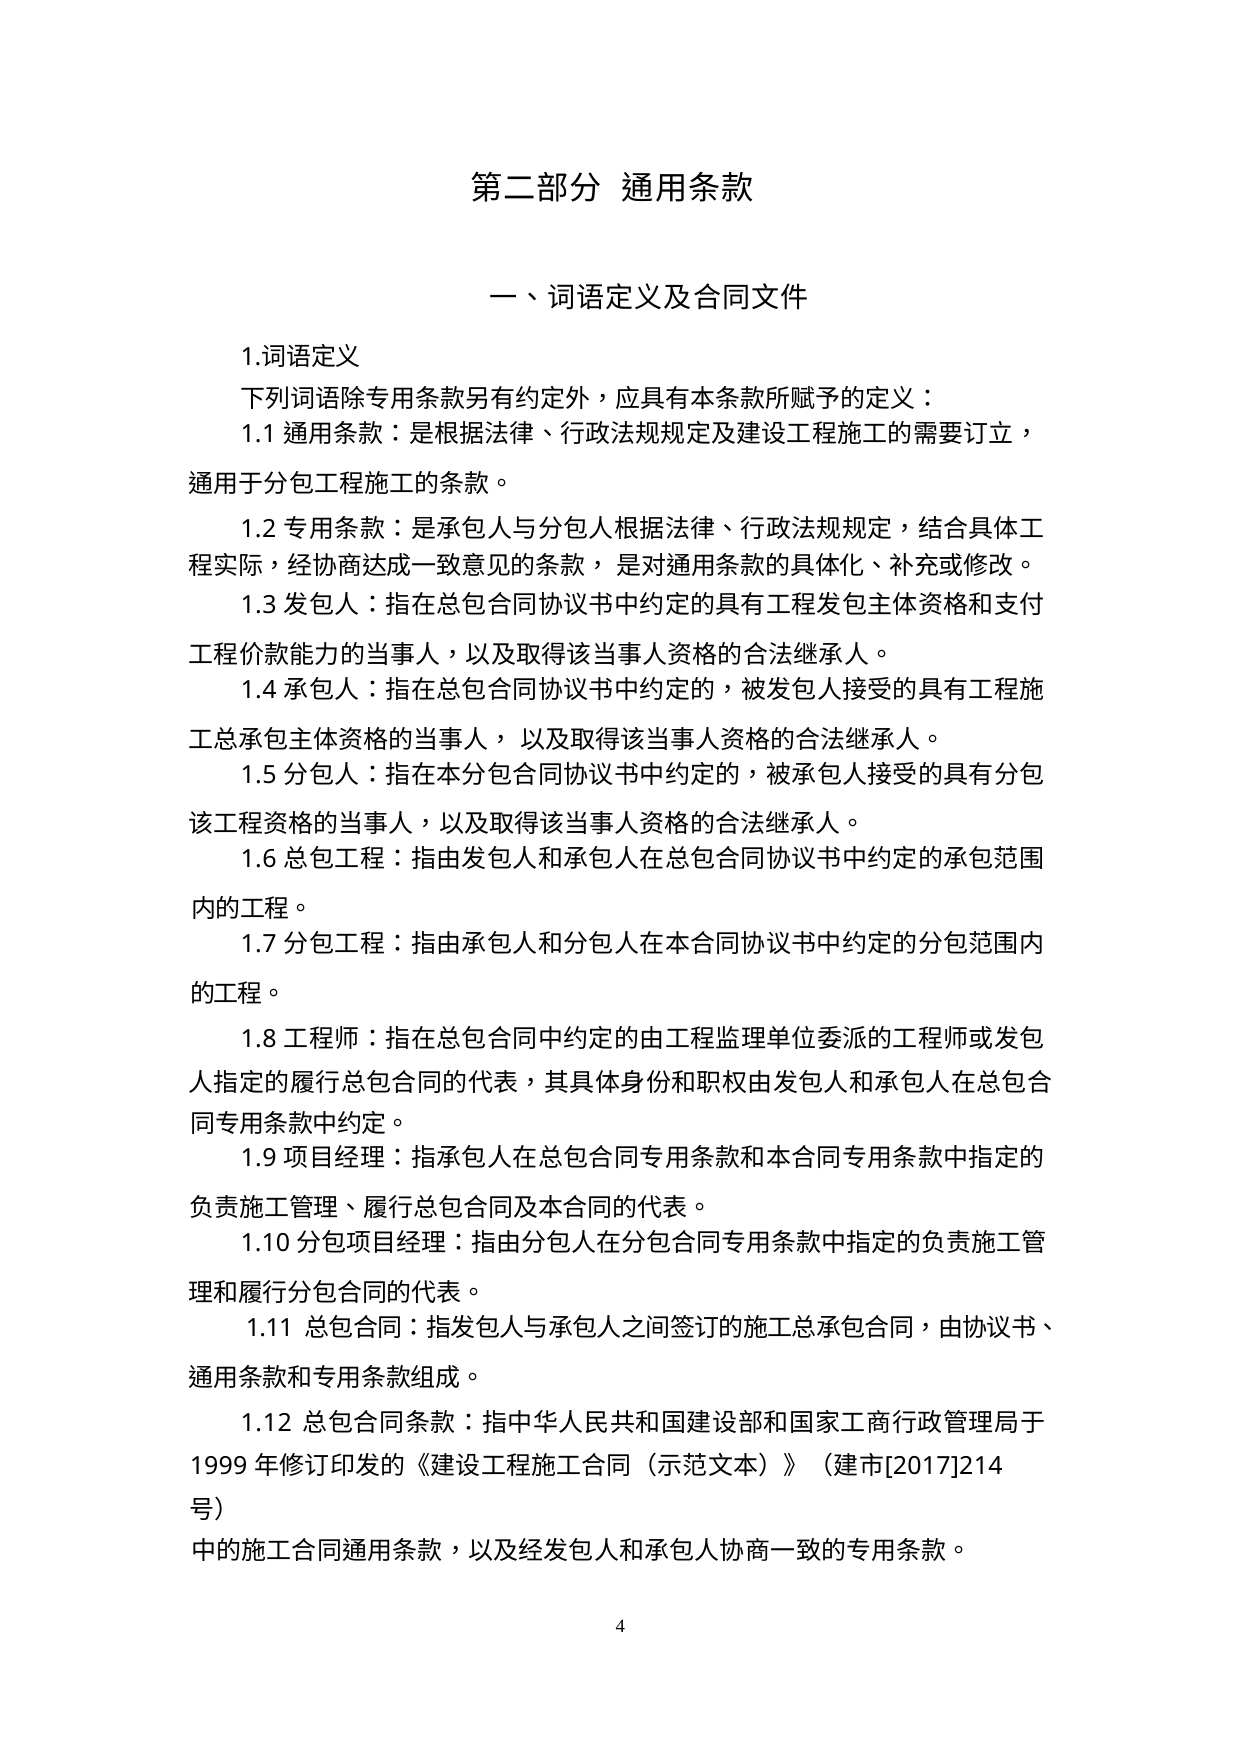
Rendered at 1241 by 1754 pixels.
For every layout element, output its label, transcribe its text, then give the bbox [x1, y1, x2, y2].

text 工程价款能力的当事人，以及取得该当事人资格的合法继承人。 [188, 639, 1061, 670]
text 1.2 专用条款：是承包人与分包人根据法律、行政法规规定，结合具体工 程实际，经协商达成一致意见的条款， 是对通用条款的具体化、补充或修改。 [188, 511, 1053, 582]
text 第二部分 通用条款 [470, 166, 1061, 208]
text 1.10 分包项目经理：指由分包人在分包合同专用条款中指定的负责施工管 [240, 1235, 1061, 1277]
text 1.12 总包合同条款：指中华人民共和国建设部和国家工商行政管理局于 1999 年修订印发的《建设工程施工合同（示范文本）》（建市[2017]214 号） [189, 1404, 1053, 1526]
text 一、词语定义及合同文件 [489, 278, 1061, 314]
text 通用于分包工程施工的条款。 [188, 468, 1061, 499]
text 通用条款和专用条款组成。 [188, 1361, 1061, 1392]
text 内的工程。 [191, 893, 1061, 924]
text 1.8 工程师：指在总包合同中约定的由工程监理单位委派的工程师或发包 人指定的履行总包合同的代表，其具体身份和职权由发包人和承包人在总包合 [188, 1021, 1054, 1098]
text 下列词语除专用条款另有约定外，应具有本条款所赋予的定义： [240, 383, 1061, 414]
text 1.9 项目经理：指承包人在总包合同专用条款和本合同专用条款中指定的 [240, 1151, 1061, 1192]
text 1.3 发包人：指在总包合同协议书中约定的具有工程发包主体资格和支付 [240, 597, 1061, 639]
text 1.4 承包人：指在总包合同协议书中约定的，被发包人接受的具有工程施 [240, 682, 1061, 724]
text 1.词语定义 [240, 341, 1061, 371]
text 1.5 分包人：指在本分包合同协议书中约定的，被承包人接受的具有分包 [240, 767, 1061, 808]
text 1.11 总包合同：指发包人与承包人之间签订的施工总承包合同，由协议书、 [186, 1319, 1061, 1361]
text 同专用条款中约定。 [191, 1108, 1061, 1138]
text 1.6 总包工程：指由发包人和承包人在总包合同协议书中约定的承包范围 [240, 851, 1061, 893]
text 理和履行分包合同的代表。 [188, 1277, 1061, 1307]
text 负责施工管理、履行总包合同及本合同的代表。 [189, 1192, 1061, 1223]
text 的工程。 [190, 978, 1061, 1009]
text 中的施工合同通用条款，以及经发包人和承包人协商一致的专用条款。 [191, 1535, 1061, 1566]
text 工总承包主体资格的当事人， 以及取得该当事人资格的合法继承人。 [188, 724, 1061, 754]
text 1.1 通用条款：是根据法律、行政法规规定及建设工程施工的需要订立， [240, 426, 1061, 468]
text 1.7 分包工程：指由承包人和分包人在本合同协议书中约定的分包范围内 [240, 936, 1061, 978]
text 该工程资格的当事人，以及取得该当事人资格的合法继承人。 [188, 808, 1061, 839]
